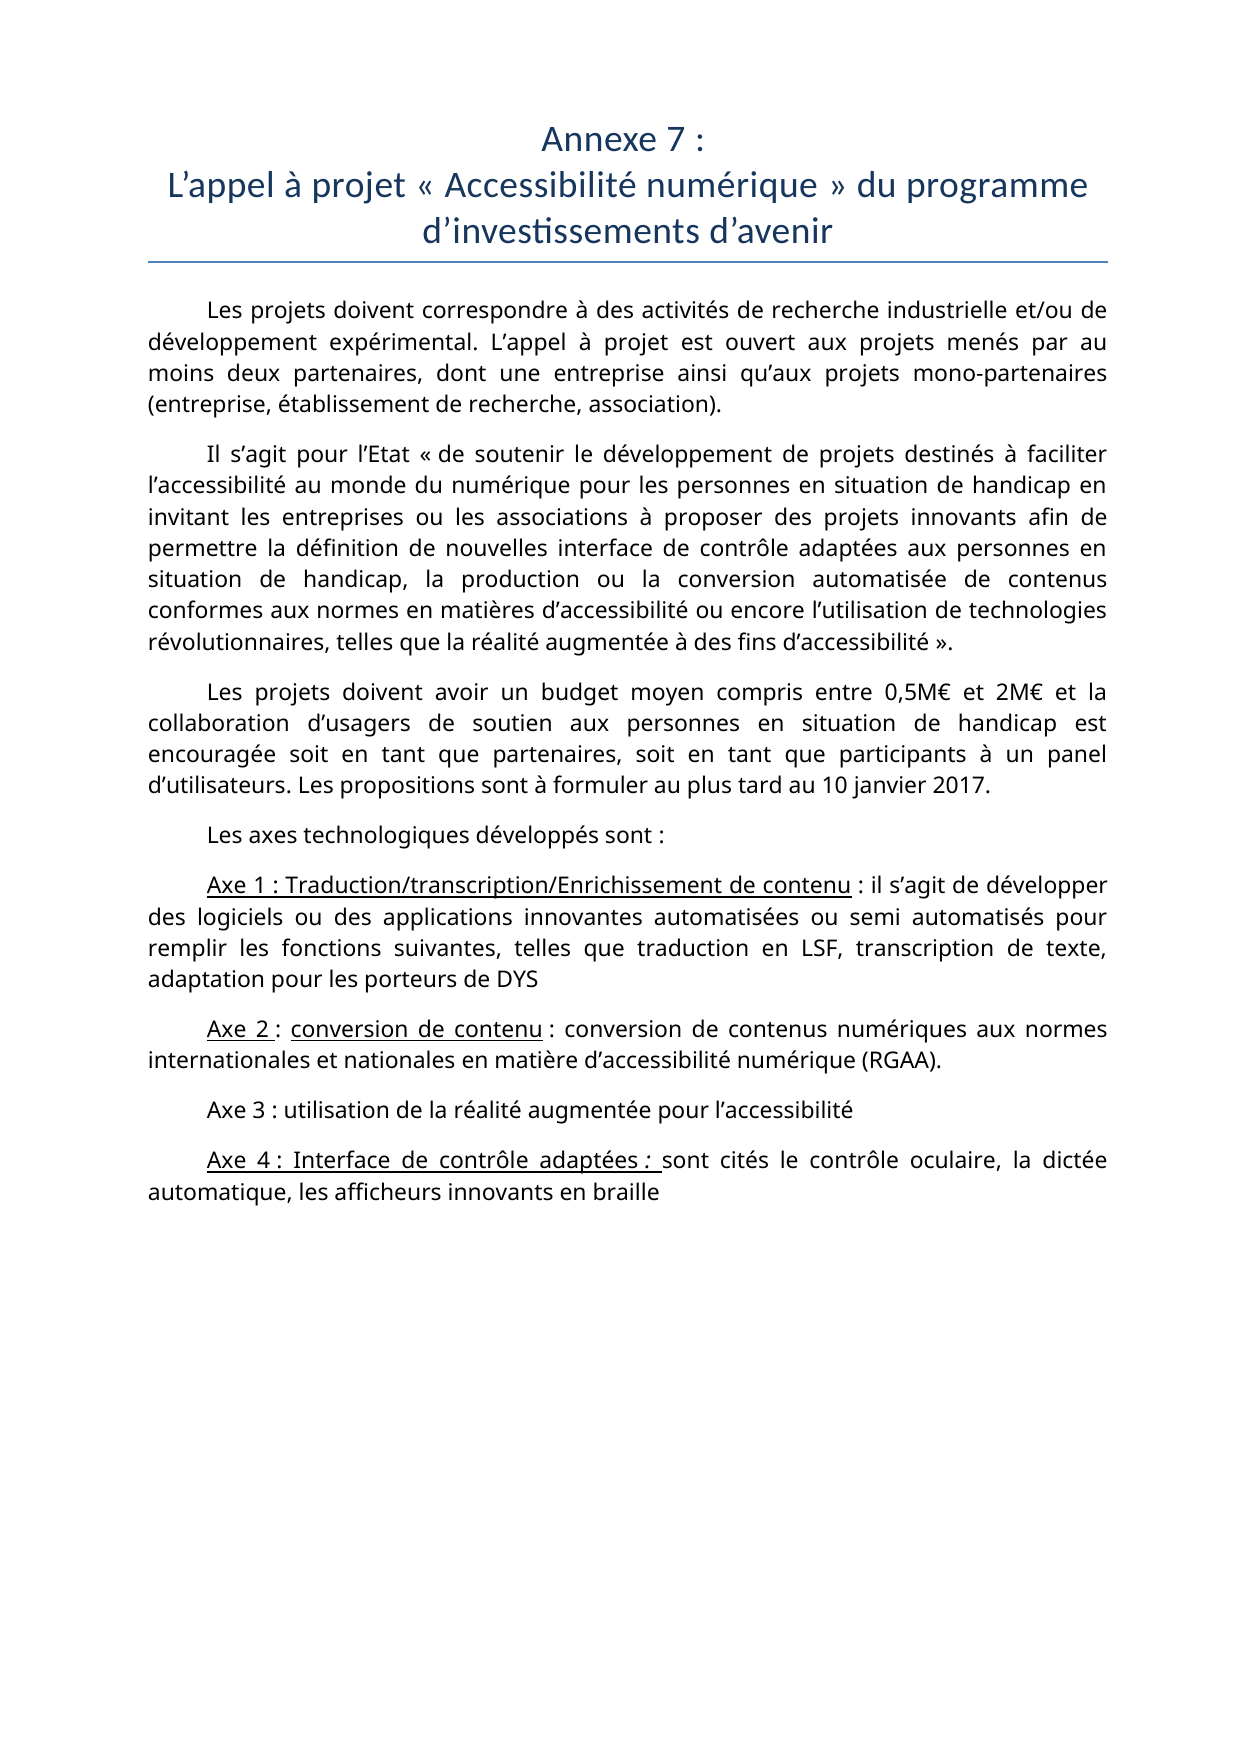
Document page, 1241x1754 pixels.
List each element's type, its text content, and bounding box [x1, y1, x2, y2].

text Axe 2 : conversion de contenu : conversion de contenus numériques aux normes internationales et nationales en matière d’accessibilité numérique (RGAA). [148, 1013, 1108, 1076]
text Les projets doivent correspondre à des activités de recherche industrielle et/ou de développement expérimental. L’appel à projet est ouvert aux projets menés par au moins deux partenaires, dont une entreprise ainsi qu’aux projets mono-partenaires (entreprise, établissement de recherche, association). [148, 294, 1108, 419]
text Axe 1 : Traduction/transcription/Enrichissement de contenu : il s’agit de développer des logiciels ou des applications innovantes automatisées ou semi automatisés pour remplir les fonctions suivantes, telles que traduction en LSF, transcription de texte, adaptation pour les porteurs de DYS [148, 869, 1108, 994]
text Les projets doivent avoir un budget moyen compris entre 0,5M€ et 2M€ et la collaboration d’usagers de soutien aux personnes en situation de handicap est encouragée soit en tant que partenaires, soit en tant que participants à un panel d’utilisateurs. Les propositions sont à formuler au plus tard au 10 janvier 2017. [148, 676, 1108, 801]
text Il s’agit pour l’Etat « de soutenir le développement de projets destinés à faciliter l’accessibilité au monde du numérique pour les personnes en situation de handicap en invitant les entreprises ou les associations à proposer des projets innovants afin de permettre la définition de nouvelles interface de contrôle adaptées aux personnes en situation de handicap, la production ou la conversion automatisée de contenus conformes aux normes en matières d’accessibilité ou encore l’utilisation de technologies révolutionnaires, telles que la réalité augmentée à des fins d’accessibilité ». [148, 438, 1108, 657]
title Annexe 7 : L’appel à projet « Accessibilité numérique » du programme d’investissements d’avenir [148, 115, 1108, 261]
text Axe 3 : utilisation de la réalité augmentée pour l’accessibilité [148, 1094, 1108, 1126]
text Les axes technologiques développés sont : [148, 819, 1108, 851]
text Axe 4 : Interface de contrôle adaptées : sont cités le contrôle oculaire, la dictée automatique, les afficheurs innovants en braille [148, 1144, 1108, 1207]
